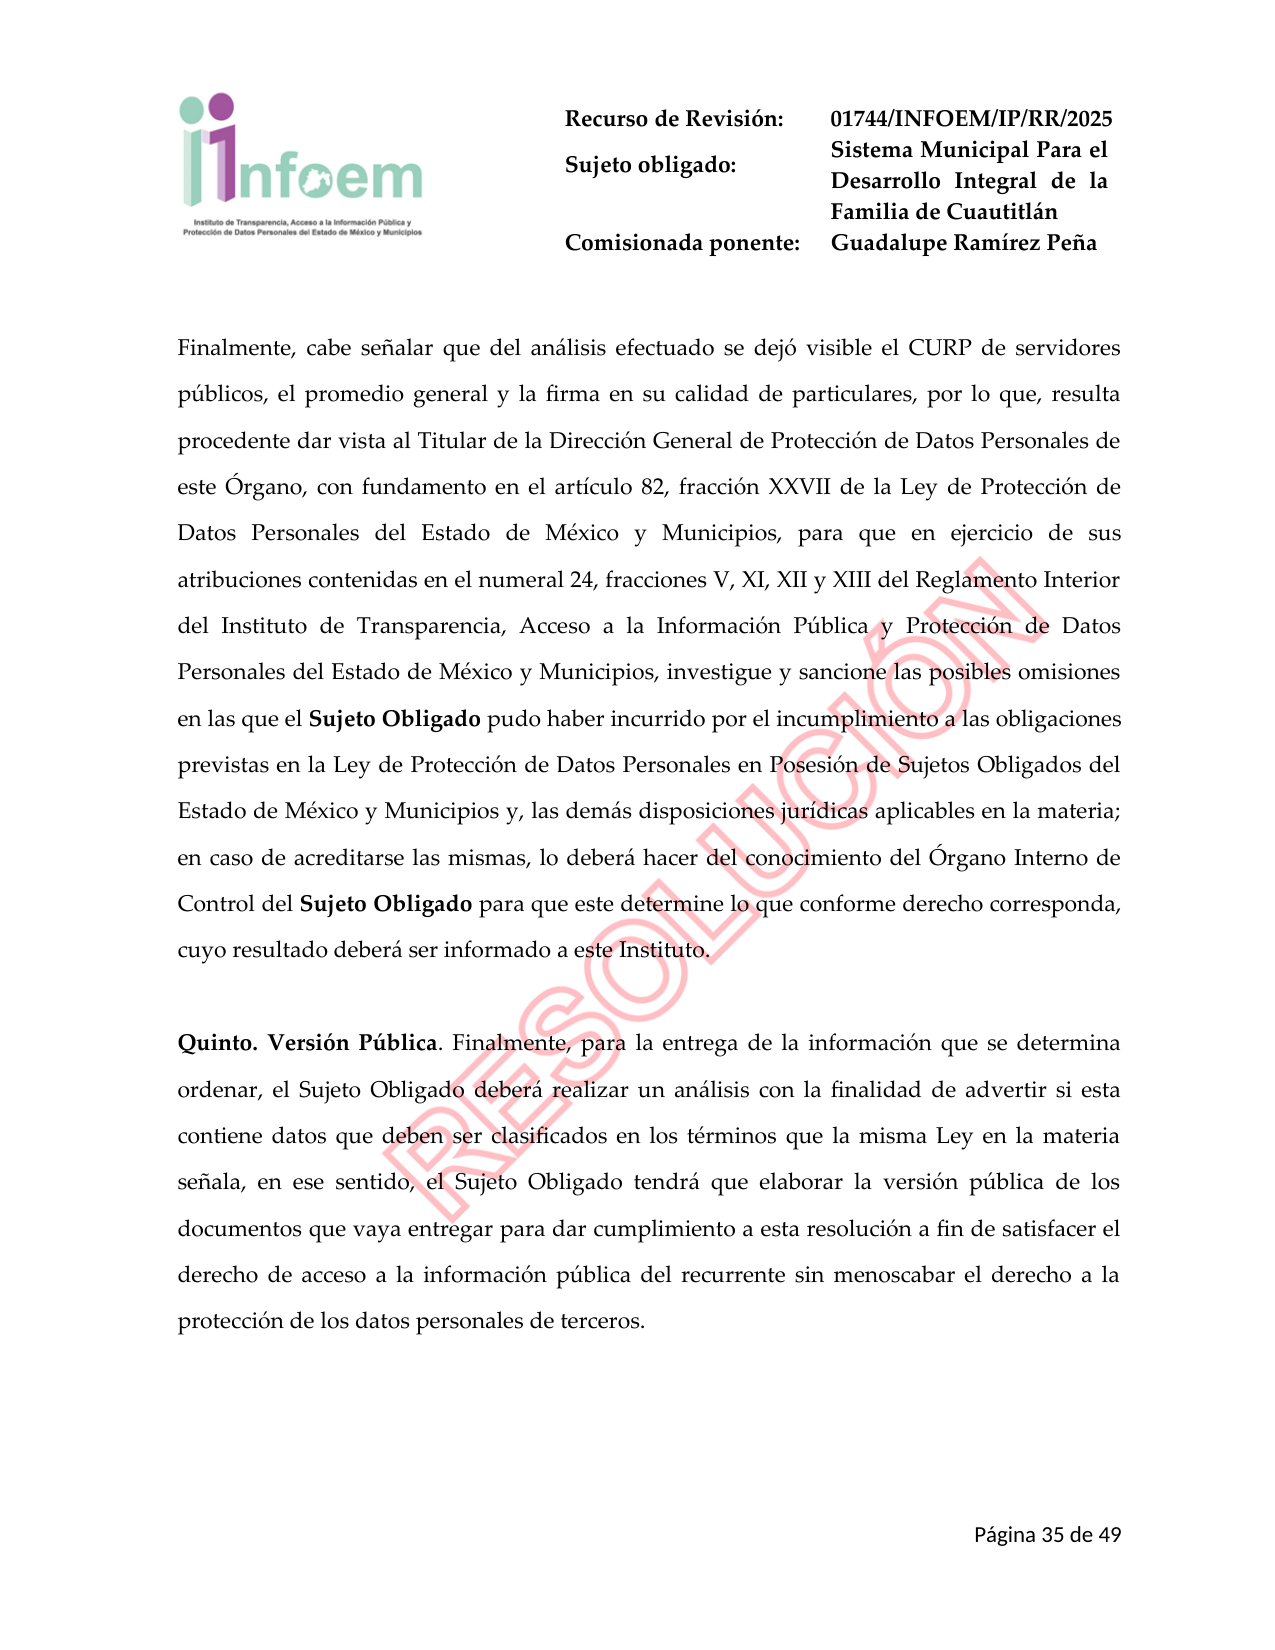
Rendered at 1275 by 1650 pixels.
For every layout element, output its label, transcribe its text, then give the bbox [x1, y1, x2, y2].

text Finalmente, cabe señalar que del análisis efectuado se dejó visible el CURP de servidores públicos, el promedio general y la firma en su calidad de particulares, por lo que, resulta procedente dar vista al Titular de la Dirección General de Protección de Datos Personales de este Órgano, con fundamento en el artículo 82, fracción XXVII de la Ley de Protección de Datos Personales del Estado de México y Municipios, para que en ejercicio de sus atribuciones contenidas en el numeral 24, fracciones V, XI, XII y XIII del Reglamento Interior del Instituto de Transparencia, Acceso a la Información Pública y Protección de Datos Personales del Estado de México y Municipios, investigue y sancione las posibles omisiones en las que el Sujeto Obligado pudo haber incurrido por el incumplimiento a las obligaciones previstas en la Ley de Protección de Datos Personales en Posesión de Sujetos Obligados del Estado de México y Municipios y, las demás disposiciones jurídicas aplicables en la materia; en caso de acreditarse las mismas, lo deberá hacer del conocimiento del Órgano Interno de Control del Sujeto Obligado para que este determine lo que conforme derecho corresponda, cuyo resultado deberá ser informado a este Instituto. [177, 331, 1122, 964]
picture [59, 32, 1275, 1650]
text Quinto. Versión Pública. Finalmente, para la entrega de la información que se determina ordenar, el Sujeto Obligado deberá realizar un análisis con la finalidad de advertir si esta contiene datos que deben ser clasificados en los términos que la misma Ley en la materia señala, en ese sentido, el Sujeto Obligado tendrá que elaborar la versión pública de los documentos que vaya entregar para dar cumplimiento a esta resolución a fin de satisfacer el derecho de acceso a la información pública del recurrente sin menoscabar el derecho a la protección de los datos personales de terceros. [177, 1026, 1121, 1335]
